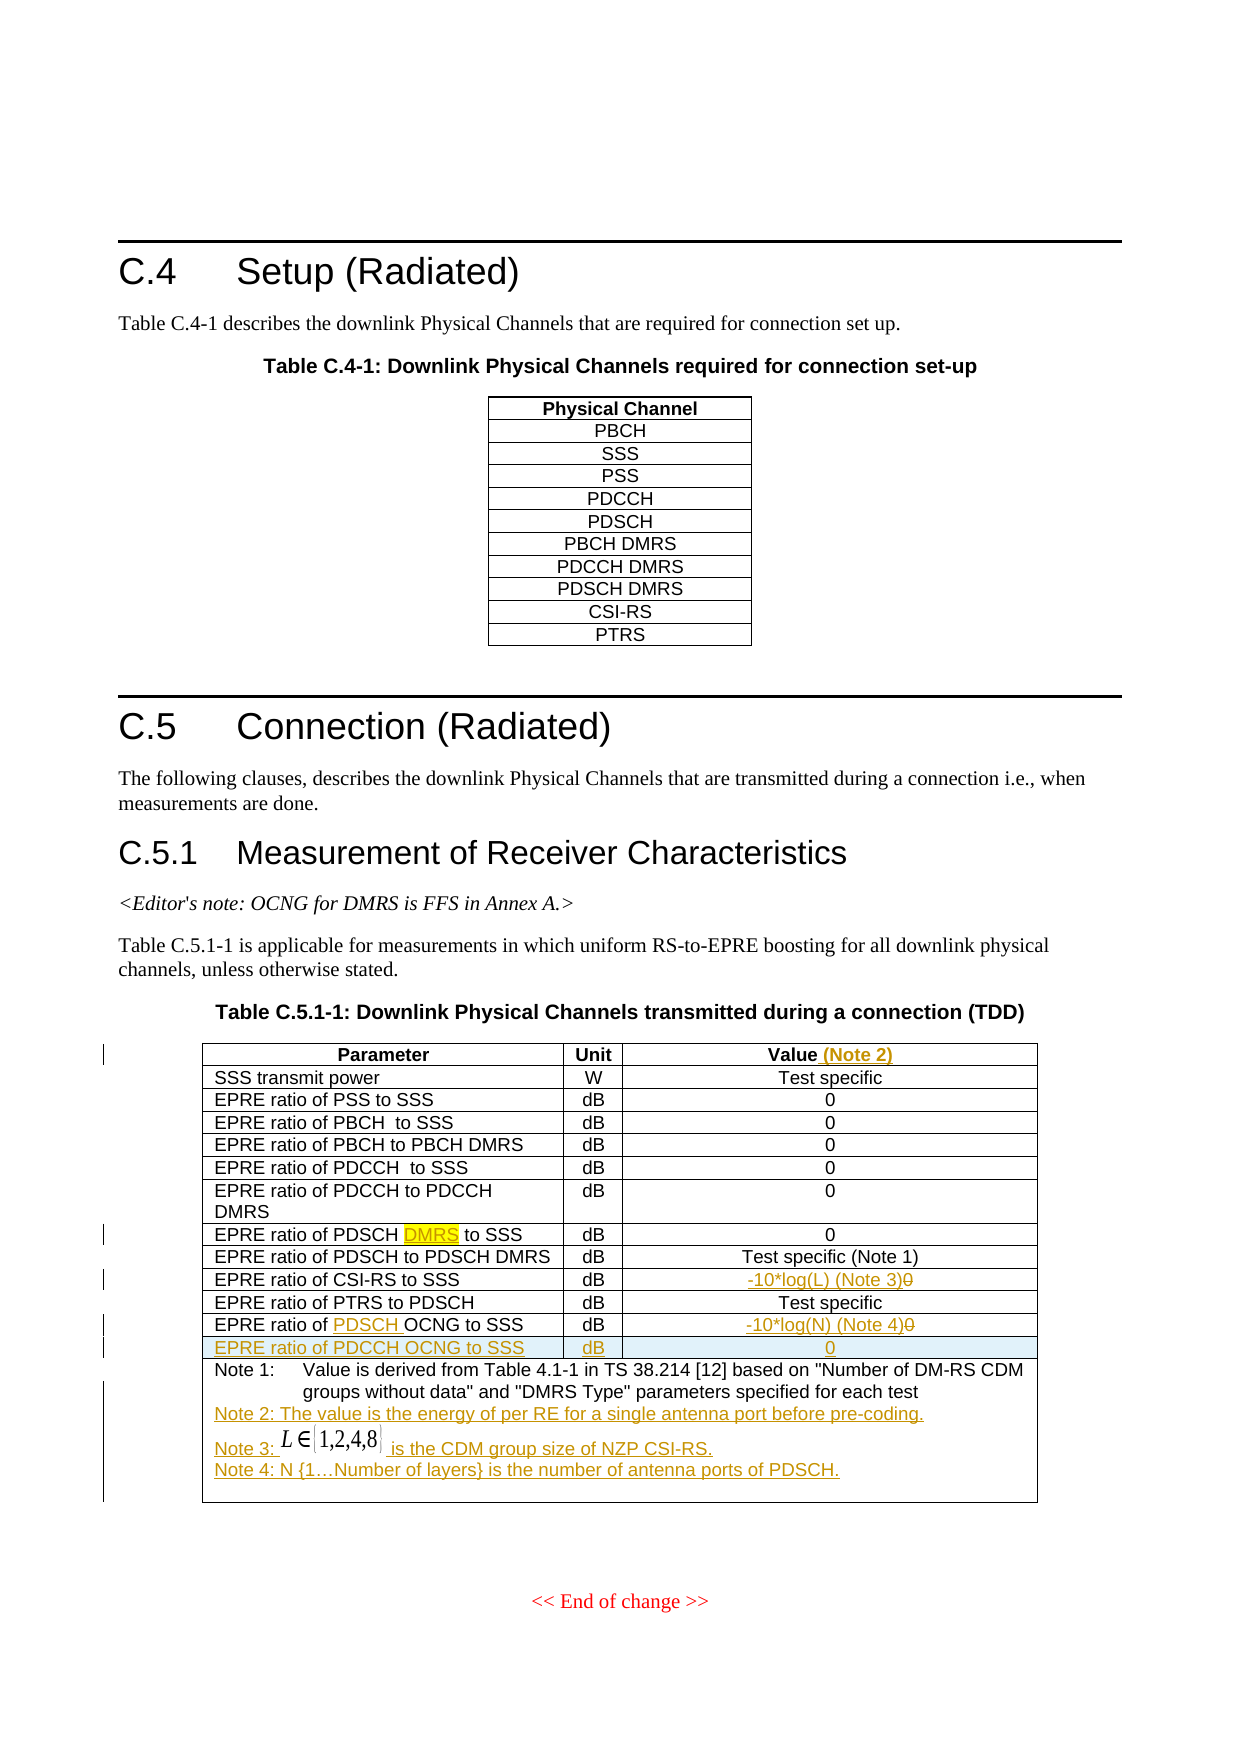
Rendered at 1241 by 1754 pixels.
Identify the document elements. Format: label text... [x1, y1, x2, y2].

text << End of change >> [118, 1589, 1122, 1613]
table_cell PBCH DMRS [489, 533, 751, 554]
text C.5.1 Measurement of Receiver Characteristics [118, 833, 1122, 872]
table_cell EPRE ratio of PSS to SSS [203, 1089, 563, 1111]
text C.5 Connection (Radiated) [118, 698, 1122, 748]
table_cell EPRE ratio of CSI-RS to SSS [203, 1269, 563, 1290]
table_cell dB [564, 1269, 622, 1290]
table_cell W [564, 1066, 622, 1088]
table_cell dB [564, 1134, 622, 1156]
table_cell EPRE ratio of PDSCH to SSS [459, 1224, 563, 1245]
table_cell PBCH [489, 420, 751, 442]
table_cell dB [564, 1224, 622, 1245]
table_cell EPRE ratio of PBCH to PBCH DMRS [203, 1134, 563, 1156]
table_cell EPRE ratio of PDSCH to SSS [203, 1224, 404, 1245]
table_cell dB [564, 1246, 622, 1268]
table_cell Test specific [623, 1291, 1037, 1313]
table_cell [623, 1269, 1037, 1290]
table_header Unit [564, 1044, 622, 1065]
table_cell dB [564, 1180, 622, 1223]
table_cell EPRE ratio of PDCCH to PDCCH DMRS [203, 1180, 563, 1223]
table_cell PDSCH DMRS [489, 578, 751, 600]
table_cell 0 [623, 1224, 1037, 1245]
text The following clauses, describes the downlink Physical Channels that are transmitted during a connection i.e., when measurements are done. [118, 766, 1122, 814]
table_cell SSS [489, 443, 751, 464]
table_header Value [623, 1044, 1037, 1065]
table_cell SSS transmit power [203, 1066, 563, 1088]
text Table C.5.1-1: Downlink Physical Channels transmitted during a connection (TDD) [118, 1000, 1122, 1024]
table_cell Test specific (Note 1) [623, 1246, 1037, 1268]
table_cell Test specific [623, 1066, 1037, 1088]
text C.4 Setup (Radiated) [118, 243, 1122, 292]
text Table C.5.1-1 is applicable for measurements in which uniform RS-to-EPRE boosting for all downlink physical channels, unless otherwise stated. [118, 933, 1122, 981]
table_cell [623, 1314, 1037, 1336]
table_header Parameter [203, 1044, 563, 1065]
text <Editor's note: OCNG for DMRS is FFS in Annex A.> [118, 890, 1122, 914]
table_cell PTRS [489, 624, 751, 645]
table_cell 0 [623, 1112, 1037, 1133]
table_cell EPRE ratio of PDSCH to PDSCH DMRS [203, 1246, 563, 1268]
table_cell 0 [623, 1134, 1037, 1156]
table_cell EPRE ratio of PTRS to PDSCH [203, 1291, 563, 1313]
table_cell PSS [489, 465, 751, 487]
table_cell 0 [623, 1089, 1037, 1111]
table_cell PDCCH DMRS [489, 556, 751, 577]
table_cell EPRE ratio of PDCCH to SSS [203, 1157, 563, 1178]
table_cell 0 [623, 1157, 1037, 1178]
table_cell dB [564, 1089, 622, 1111]
table_cell EPRE ratio of OCNG to SSS [203, 1314, 563, 1336]
table_cell PDSCH [489, 510, 751, 532]
table_cell dB [564, 1112, 622, 1133]
table_cell Note 1: Value is derived from Table 4.1-1 in TS 38.214 [12] based on "Number of DM-RS CDM groups without data" and "DMRS Type" parameters specified for each test [203, 1359, 1037, 1502]
text Table C.4-1 describes the downlink Physical Channels that are required for connection set up. [118, 311, 1122, 335]
table_header Physical Channel [489, 398, 751, 419]
text Table C.4-1: Downlink Physical Channels required for connection set-up [118, 354, 1122, 378]
table_cell EPRE ratio of PBCH to SSS [203, 1112, 563, 1133]
table_cell PDCCH [489, 488, 751, 509]
table_cell dB [564, 1291, 622, 1313]
table_cell CSI-RS [489, 601, 751, 622]
table_cell dB [564, 1314, 622, 1336]
table_cell dB [564, 1157, 622, 1178]
table_cell 0 [623, 1180, 1037, 1223]
